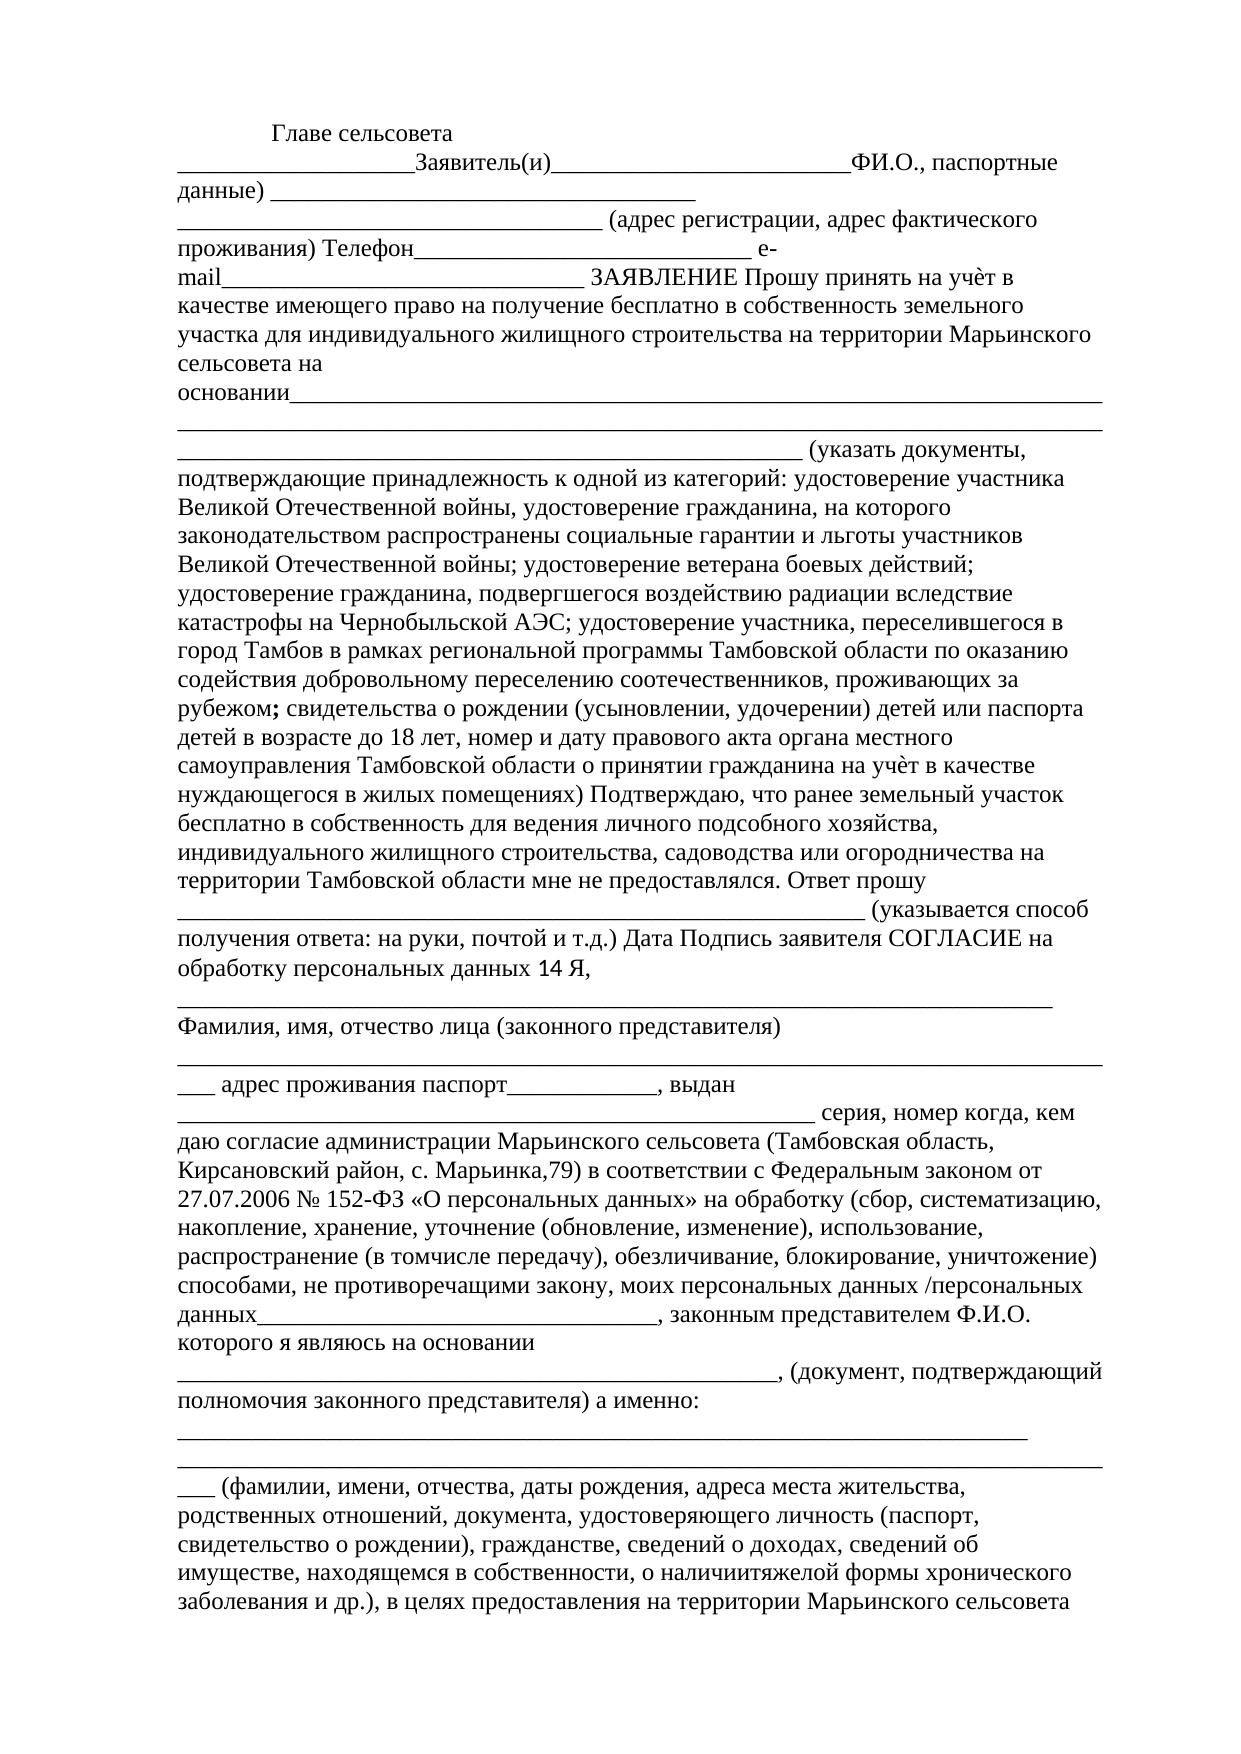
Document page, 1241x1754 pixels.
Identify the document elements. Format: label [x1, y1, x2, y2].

text [177, 118, 1107, 1615]
